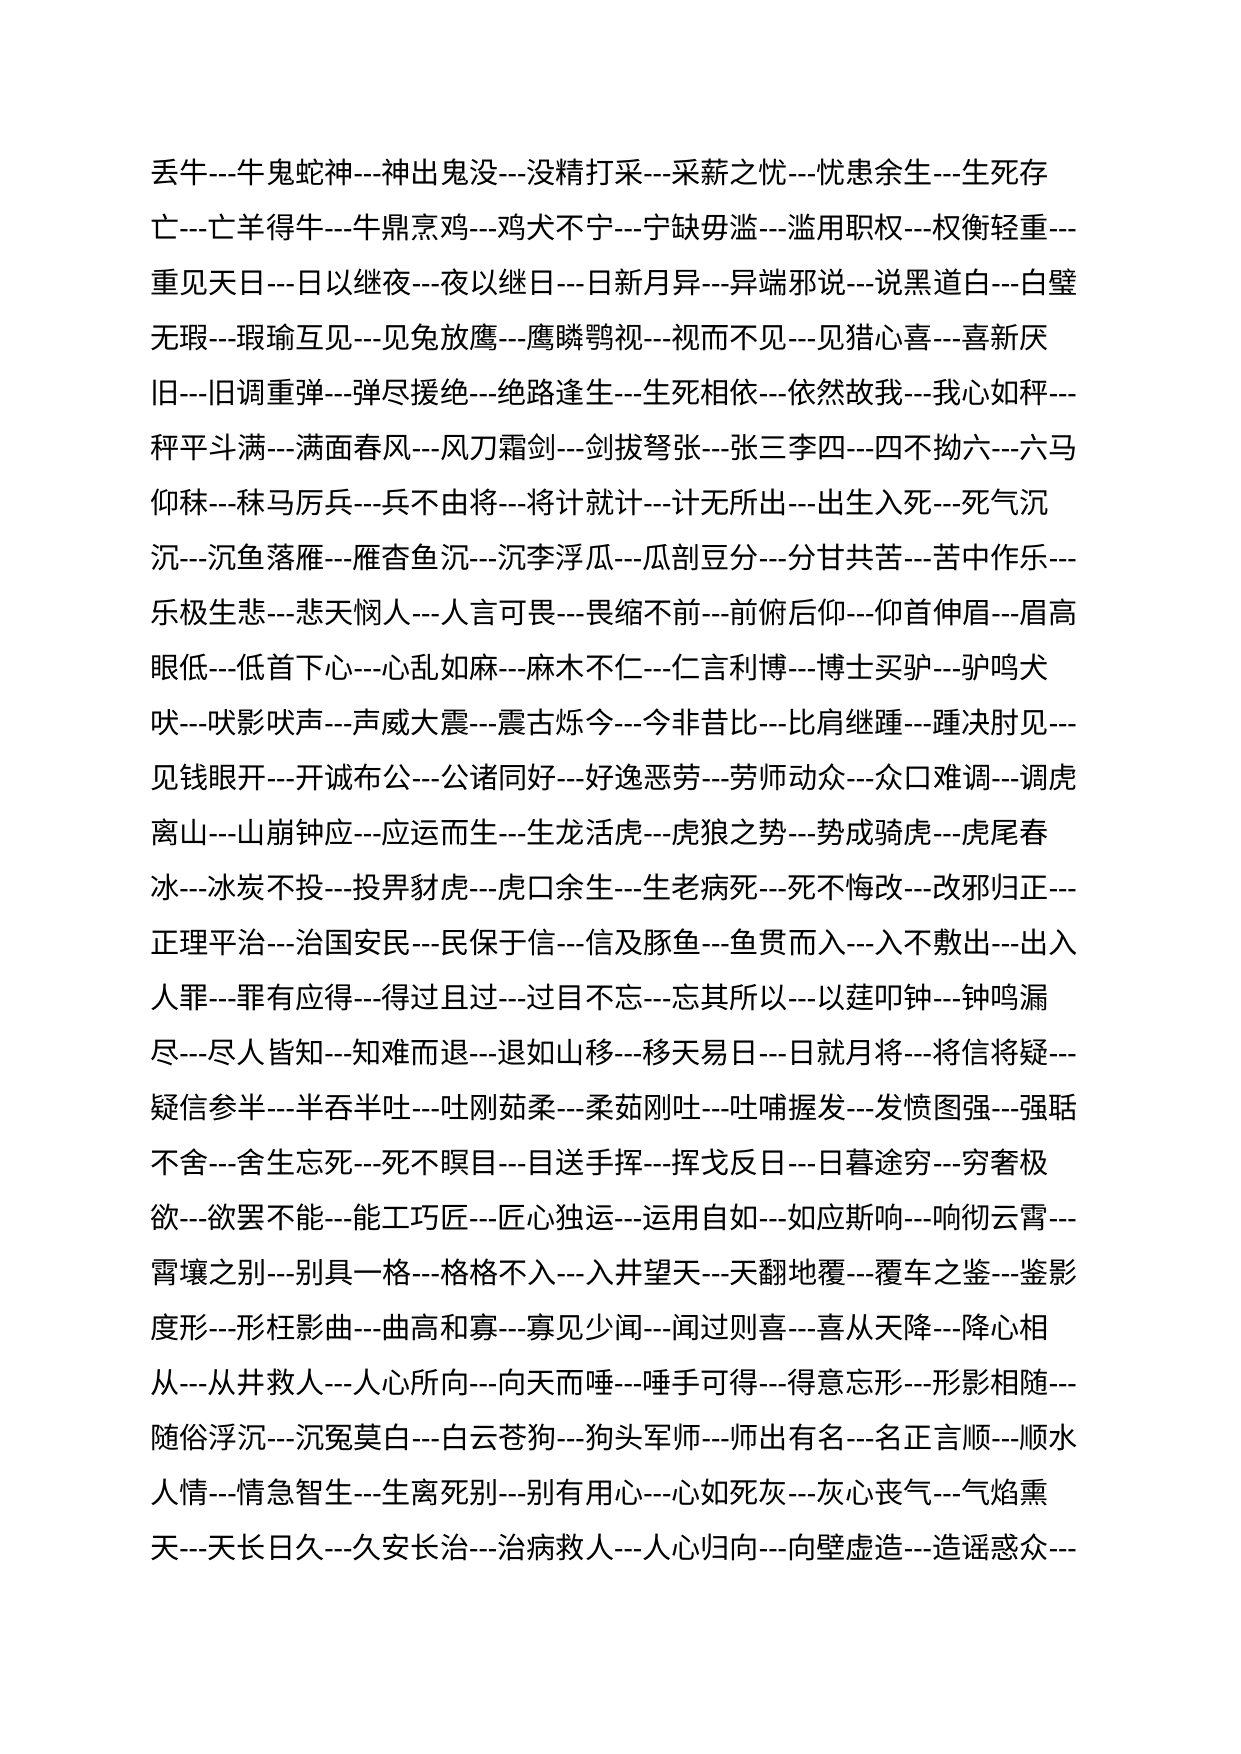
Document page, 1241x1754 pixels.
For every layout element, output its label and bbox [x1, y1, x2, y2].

text [150, 150, 1090, 1567]
